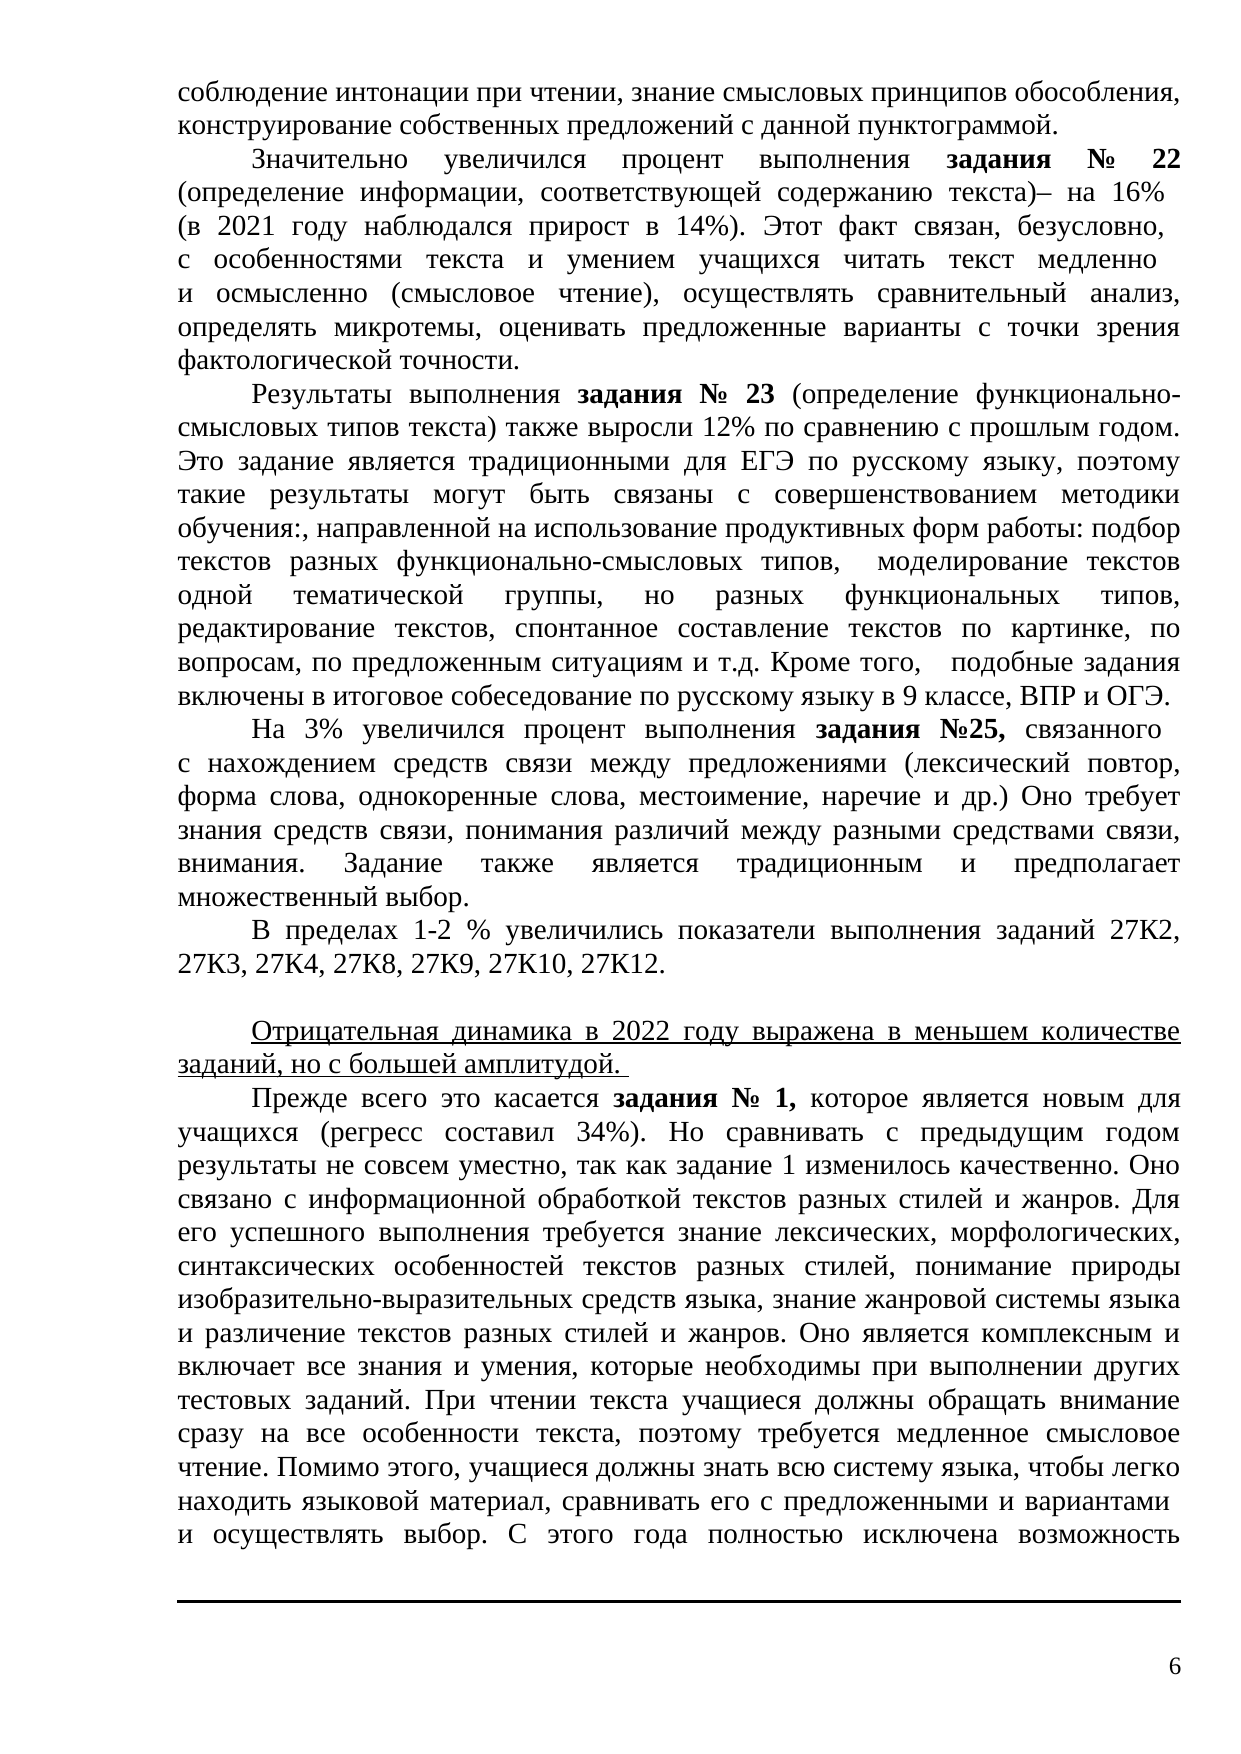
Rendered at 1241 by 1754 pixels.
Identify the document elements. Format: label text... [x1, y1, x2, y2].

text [177, 1080, 1181, 1600]
text Отрицательная динамика в 2022 году выражена в меньшем количестве заданий, но с большей амплитудой. [177, 1013, 1181, 1080]
text Значительно увеличился процент выполнения задания № 22 (определение информации, соответствующей содержанию текста)– на 16% (в 2021 году наблюдался прирост в 14%). Этот факт связан, безусловно, с особенностями текста и умением учащихся читать текст медленно и осмысленно (смысловое чтение), осуществлять сравнительный анализ, определять микротемы, оценивать предложенные варианты с точки зрения фактологической точности. [177, 141, 1181, 376]
text В пределах 1-2 % увеличились показатели выполнения заданий 27К2, 27К3, 27К4, 27К8, 27К9, 27К10, 27К12. [177, 912, 1181, 979]
text На 3% увеличился процент выполнения задания №25, связанного с нахождением средств связи между предложениями (лексический повтор, форма слова, однокоренные слова, местоимение, наречие и др.) Оно требует знания средств связи, понимания различий между разными средствами связи, внимания. Задание также является традиционным и предполагает множественный выбор. [177, 711, 1181, 912]
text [177, 74, 1181, 141]
text Результаты выполнения задания № 23 (определение функционально-смысловых типов текста) также выросли 12% по сравнению с прошлым годом. Это задание является традиционными для ЕГЭ по русскому языку, поэтому такие результаты могут быть связаны с совершенствованием методики обучения:, направленной на использование продуктивных форм работы: подбор текстов разных функционально-смысловых типов, моделирование текстов одной тематической группы, но разных функциональных типов, редактирование текстов, спонтанное составление текстов по картинке, по вопросам, по предложенным ситуациям и т.д. Кроме того, подобные задания включены в итоговое собеседование по русскому языку в 9 классе, ВПР и ОГЭ. [177, 376, 1181, 711]
